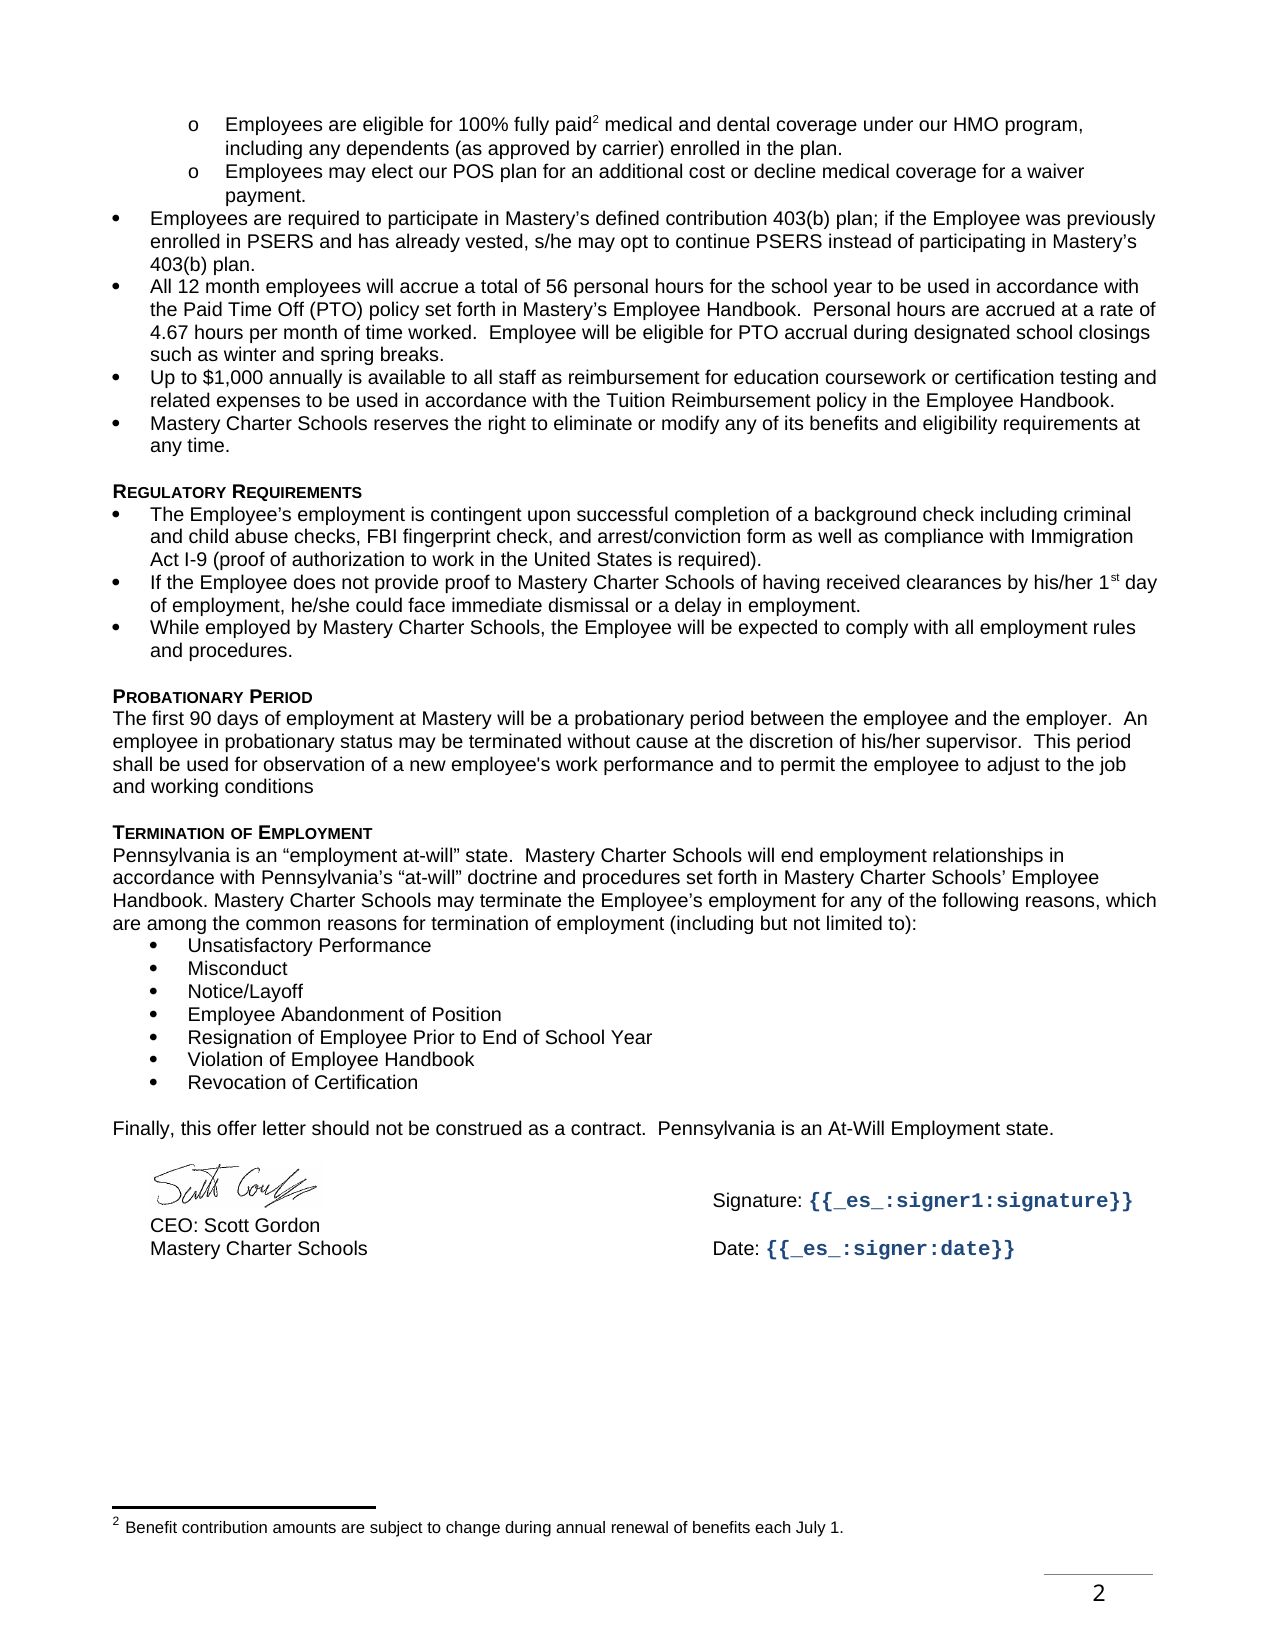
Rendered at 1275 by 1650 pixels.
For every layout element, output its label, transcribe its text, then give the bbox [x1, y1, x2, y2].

list Revocation of Certification [150, 1071, 1162, 1094]
list Employees are required to participate in Mastery’s defined contribution 403(b) plan; if the Employee was previously enrolled in PSERS and has already vested, s/he may opt to continue PSERS instead of participating in Mastery’s 403(b) plan. [112, 207, 1162, 275]
list Notice/Layoff [150, 980, 1162, 1003]
text Finally, this offer letter should not be construed as a contract. Pennsylvania is an At-Will Employment state. [112, 1117, 1162, 1139]
list Employee Abandonment of Position [150, 1003, 1162, 1026]
list Misconduct [150, 957, 1162, 980]
list Up to $1,000 annually is available to all staff as reimbursement for education coursework or certification testing and related expenses to be used in accordance with the Tuition Reimbursement policy in the Employee Handbook. [112, 366, 1162, 412]
list The Employee’s employment is contingent upon successful completion of a background check including criminal and child abuse checks, FBI fingerprint check, and arrest/conviction form as well as compliance with Immigration Act I-9 (proof of authorization to work in the United States is required). [112, 502, 1162, 571]
list While employed by Mastery Charter Schools, the Employee will be expected to comply with all employment rules and procedures. [112, 616, 1162, 662]
text Mastery Charter Schools Date: {{_es_:signer:date}} [112, 1237, 1162, 1261]
text Termination of Employment [112, 821, 1162, 843]
list Employees may elect our POS plan for an additional cost or decline medical coverage for a waiver payment. [187, 160, 1162, 207]
text Regulatory Requirements [112, 480, 1162, 502]
list Resignation of Employee Prior to End of School Year [150, 1026, 1162, 1048]
list The first 90 days of employment at Mastery will be a probationary period between the employee and the employer. An employee in probationary status may be terminated without cause at the discretion of his/her supervisor. This period shall be used for observation of a new employee's work performance and to permit the employee to adjust to the job and working conditions [112, 707, 1162, 798]
list Employees are eligible for 100% fully paid medical and dental coverage under our HMO program, including any dependents (as approved by carrier) enrolled in the plan. [187, 112, 1162, 160]
list All 12 month employees will accrue a total of 56 personal hours for the school year to be used in accordance with the Paid Time Off (PTO) policy set forth in Mastery’s Employee Handbook. Personal hours are accrued at a rate of 4.67 hours per month of time worked. Employee will be eligible for PTO accrual during designated school closings such as winter and spring breaks. [112, 275, 1162, 366]
text CEO: Scott Gordon [112, 1214, 1162, 1237]
list If the Employee does not provide proof to Mastery Charter Schools of having received clearances by his/her 1st day of employment, he/she could face immediate dismissal or a delay in employment. [112, 571, 1162, 616]
list Probationary Period [112, 684, 1162, 707]
list Mastery Charter Schools reserves the right to eliminate or modify any of its benefits and eligibility requirements at any time. [112, 412, 1162, 457]
list Unsatisfactory Performance [150, 934, 1162, 957]
list Violation of Employee Handbook [150, 1048, 1162, 1071]
text Signature: {{_es_:signer1:signature}} [112, 1162, 1162, 1214]
text Pennsylvania is an “employment at-will” state. Mastery Charter Schools will end employment relationships in accordance with Pennsylvania’s “at-will” doctrine and procedures set forth in Mastery Charter Schools’ Employee Handbook. Mastery Charter Schools may terminate the Employee’s employment for any of the following reasons, which are among the common reasons for termination of employment (including but not limited to): [112, 843, 1162, 934]
